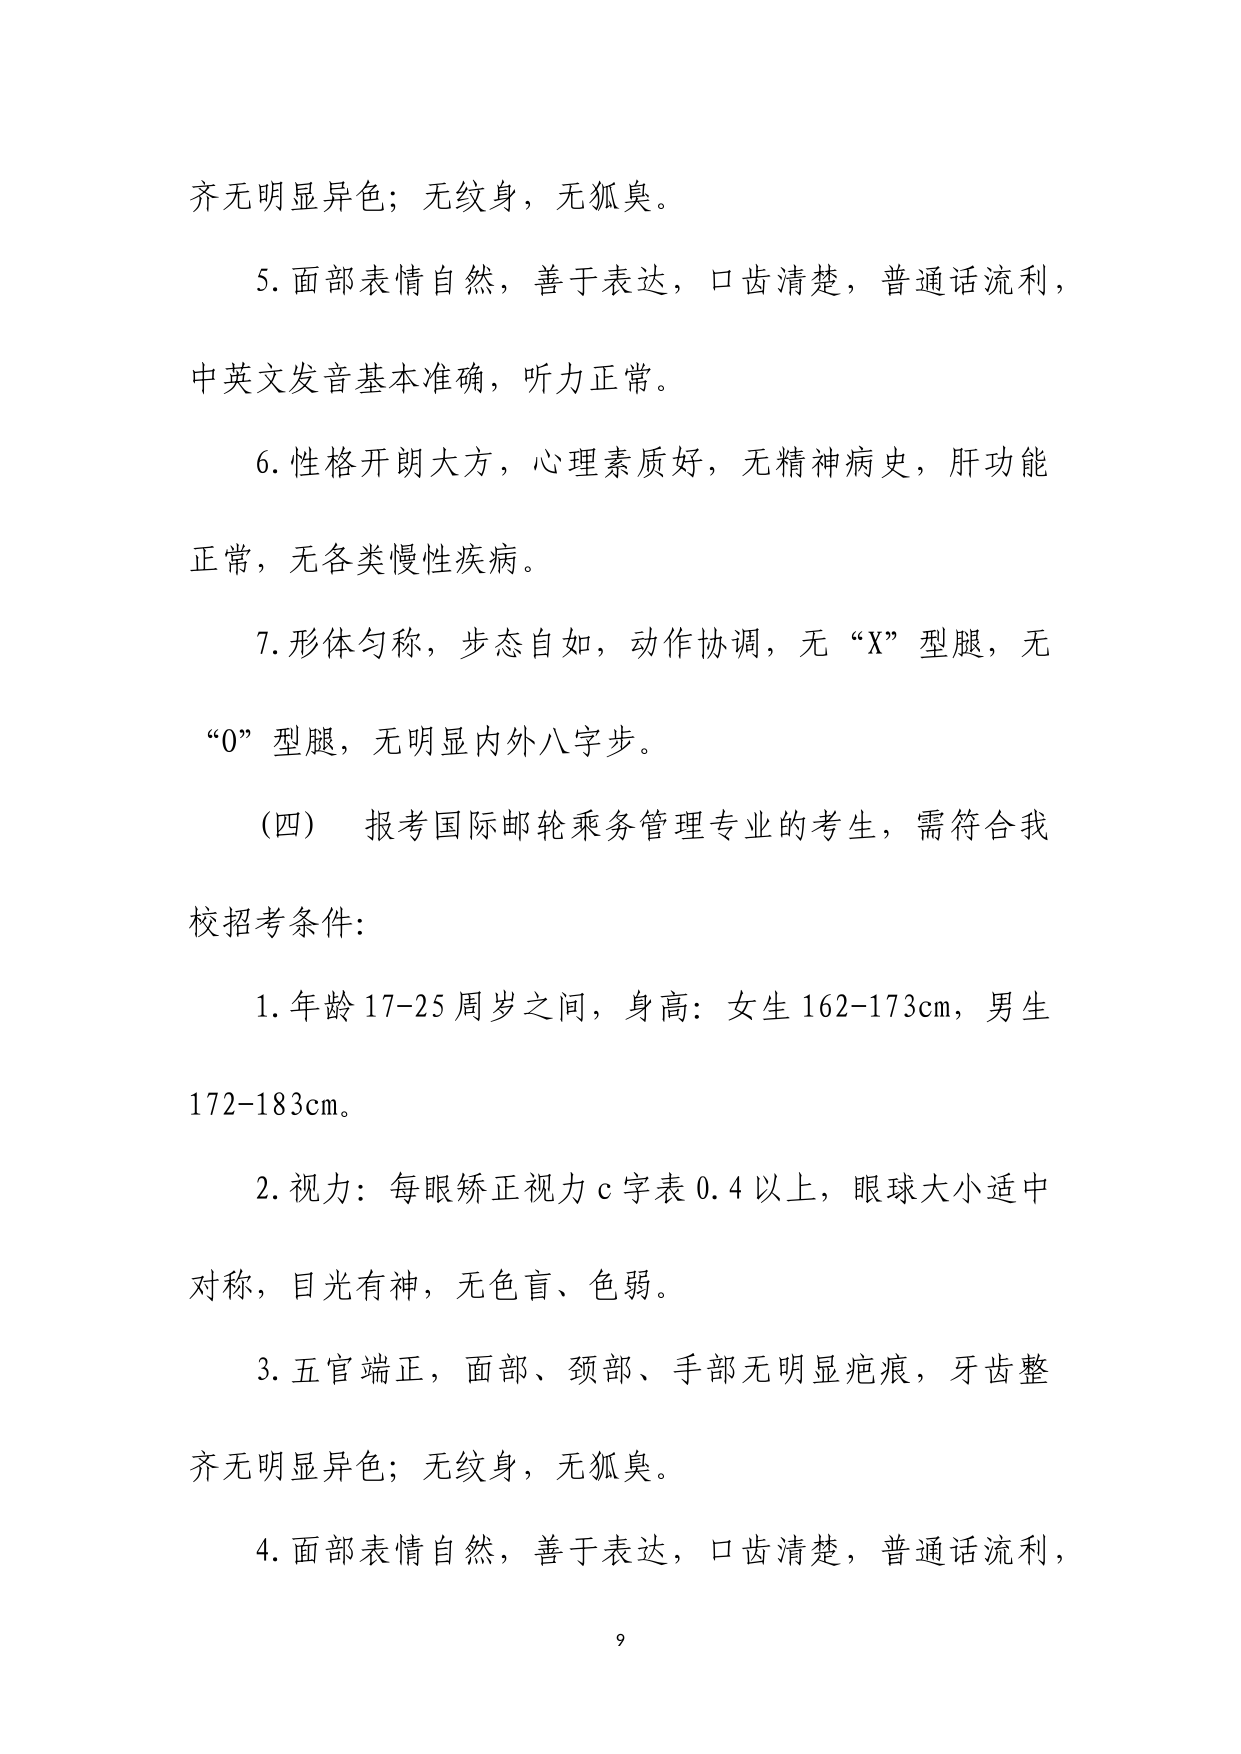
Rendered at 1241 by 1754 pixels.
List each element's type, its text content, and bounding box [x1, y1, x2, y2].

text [187, 1516, 1053, 1581]
text 3.五官端正，面部、颈部、手部无明显疤痕，牙齿整齐无明显异色；无纹身，无狐臭。 [187, 1335, 1053, 1497]
list 报考国际邮轮乘务管理专业的考生，需符合我校招考条件： [187, 790, 1053, 953]
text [187, 162, 1053, 227]
list 1.年龄17-25周岁之间，身高：女生162-173cm，男生172-183cm。 [187, 972, 1053, 1134]
text 7.形体匀称，步态自如，动作协调，无“X”型腿，无“O”型腿，无明显内外八字步。 [187, 609, 1053, 771]
text 6.性格开朗大方，心理素质好，无精神病史，肝功能正常，无各类慢性疾病。 [187, 427, 1053, 590]
text 5.面部表情自然，善于表达，口齿清楚，普通话流利，中英文发音基本准确，听力正常。 [187, 246, 1053, 408]
text 2.视力：每眼矫正视力c字表0.4以上，眼球大小适中对称，目光有神，无色盲、色弱。 [187, 1153, 1053, 1316]
